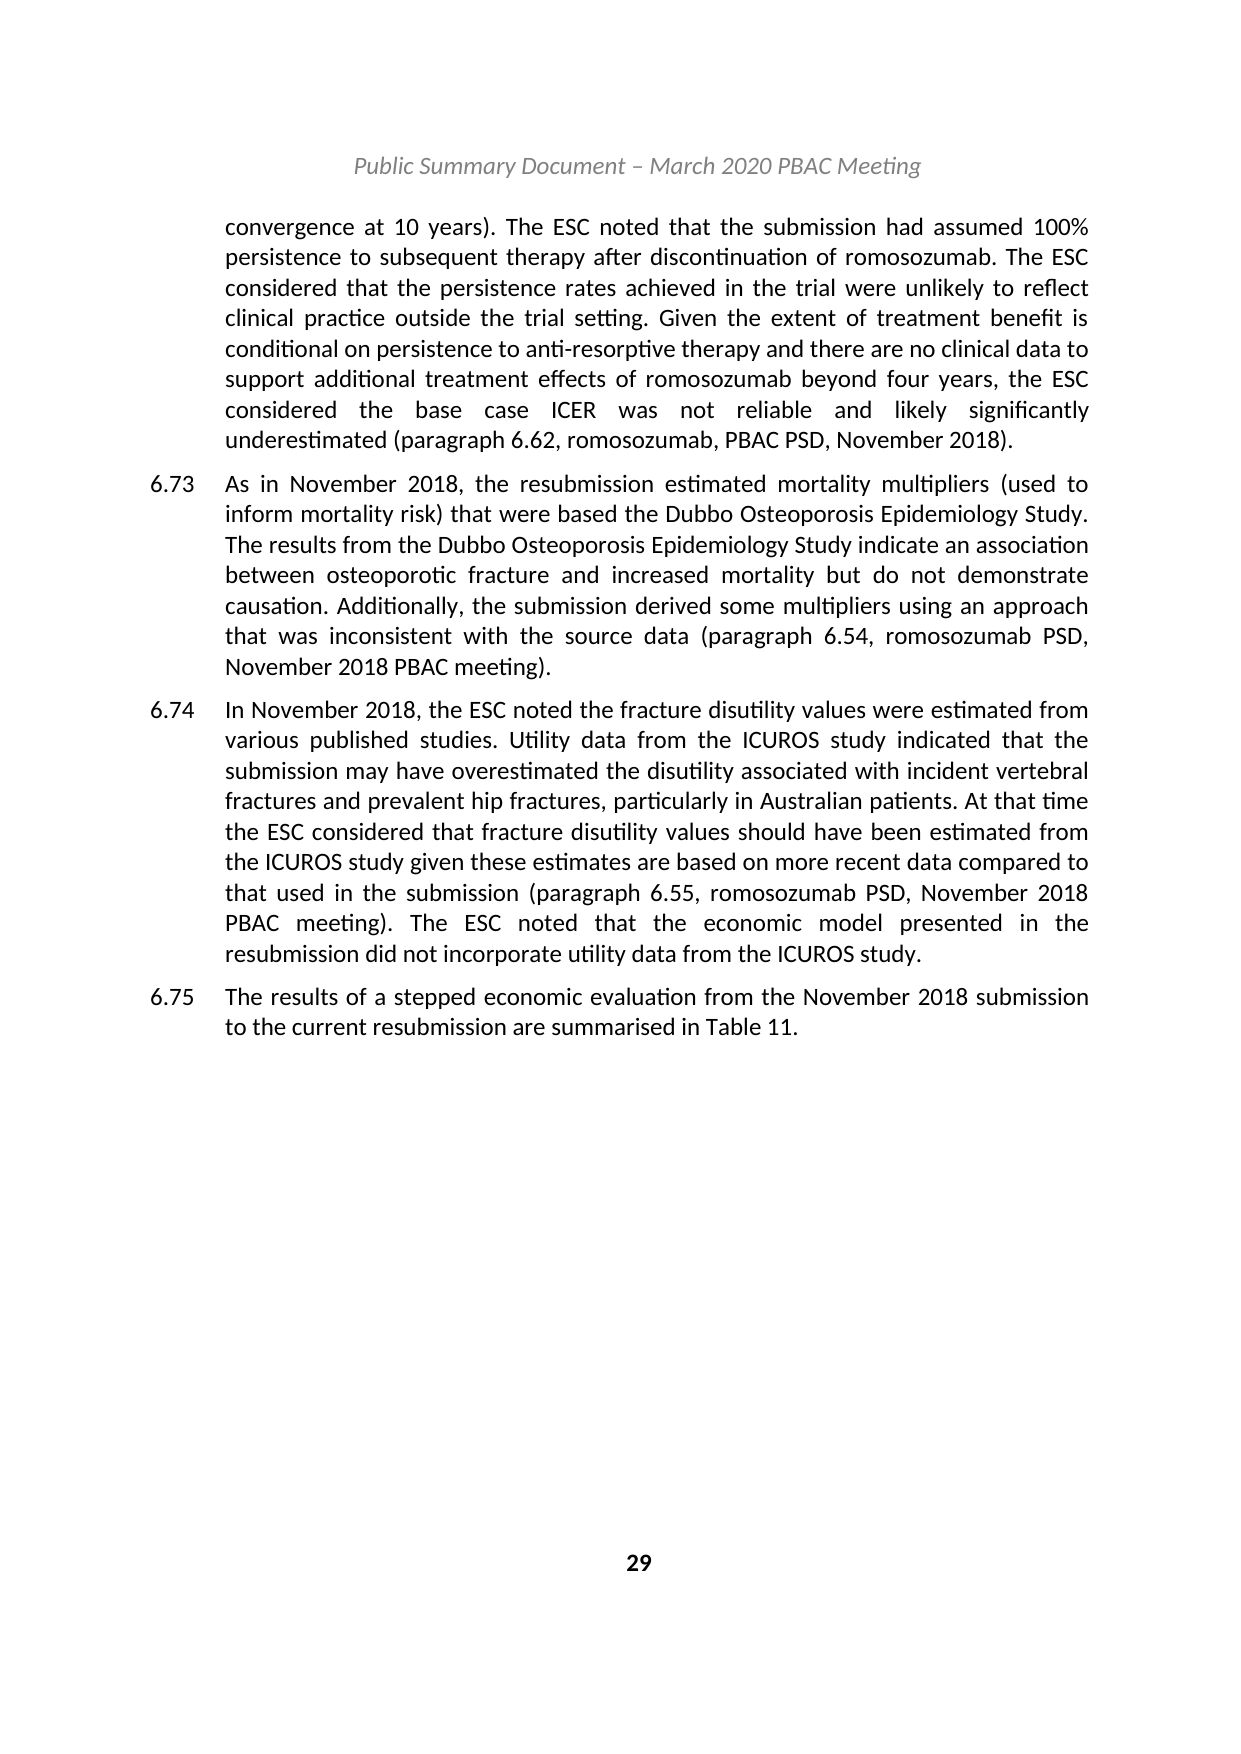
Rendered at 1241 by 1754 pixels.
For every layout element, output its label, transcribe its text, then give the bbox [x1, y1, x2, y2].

list In November 2018, the ESC noted the fracture disutility values were estimated from various published studies. Utility data from the ICUROS study indicated that the submission may have overestimated the disutility associated with incident vertebral fractures and prevalent hip fractures, particularly in Australian patients. At that time the ESC considered that fracture disutility values should have been estimated from the ICUROS study given these estimates are based on more recent data compared to that used in the submission (paragraph 6.55, romosozumab PSD, November 2018 PBAC meeting). The ESC noted that the economic model presented in the resubmission did not incorporate utility data from the ICUROS study. [150, 694, 1090, 968]
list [150, 211, 1090, 455]
list As in November 2018, the resubmission estimated mortality multipliers (used to inform mortality risk) that were based the Dubbo Osteoporosis Epidemiology Study. The results from the Dubbo Osteoporosis Epidemiology Study indicate an association between osteoporotic fracture and increased mortality but do not demonstrate causation. Additionally, the submission derived some multipliers using an approach that was inconsistent with the source data (paragraph 6.54, romosozumab PSD, November 2018 PBAC meeting). [150, 468, 1090, 681]
list The results of a stepped economic evaluation from the November 2018 submission to the current resubmission are summarised in Table 11. [150, 981, 1090, 1042]
